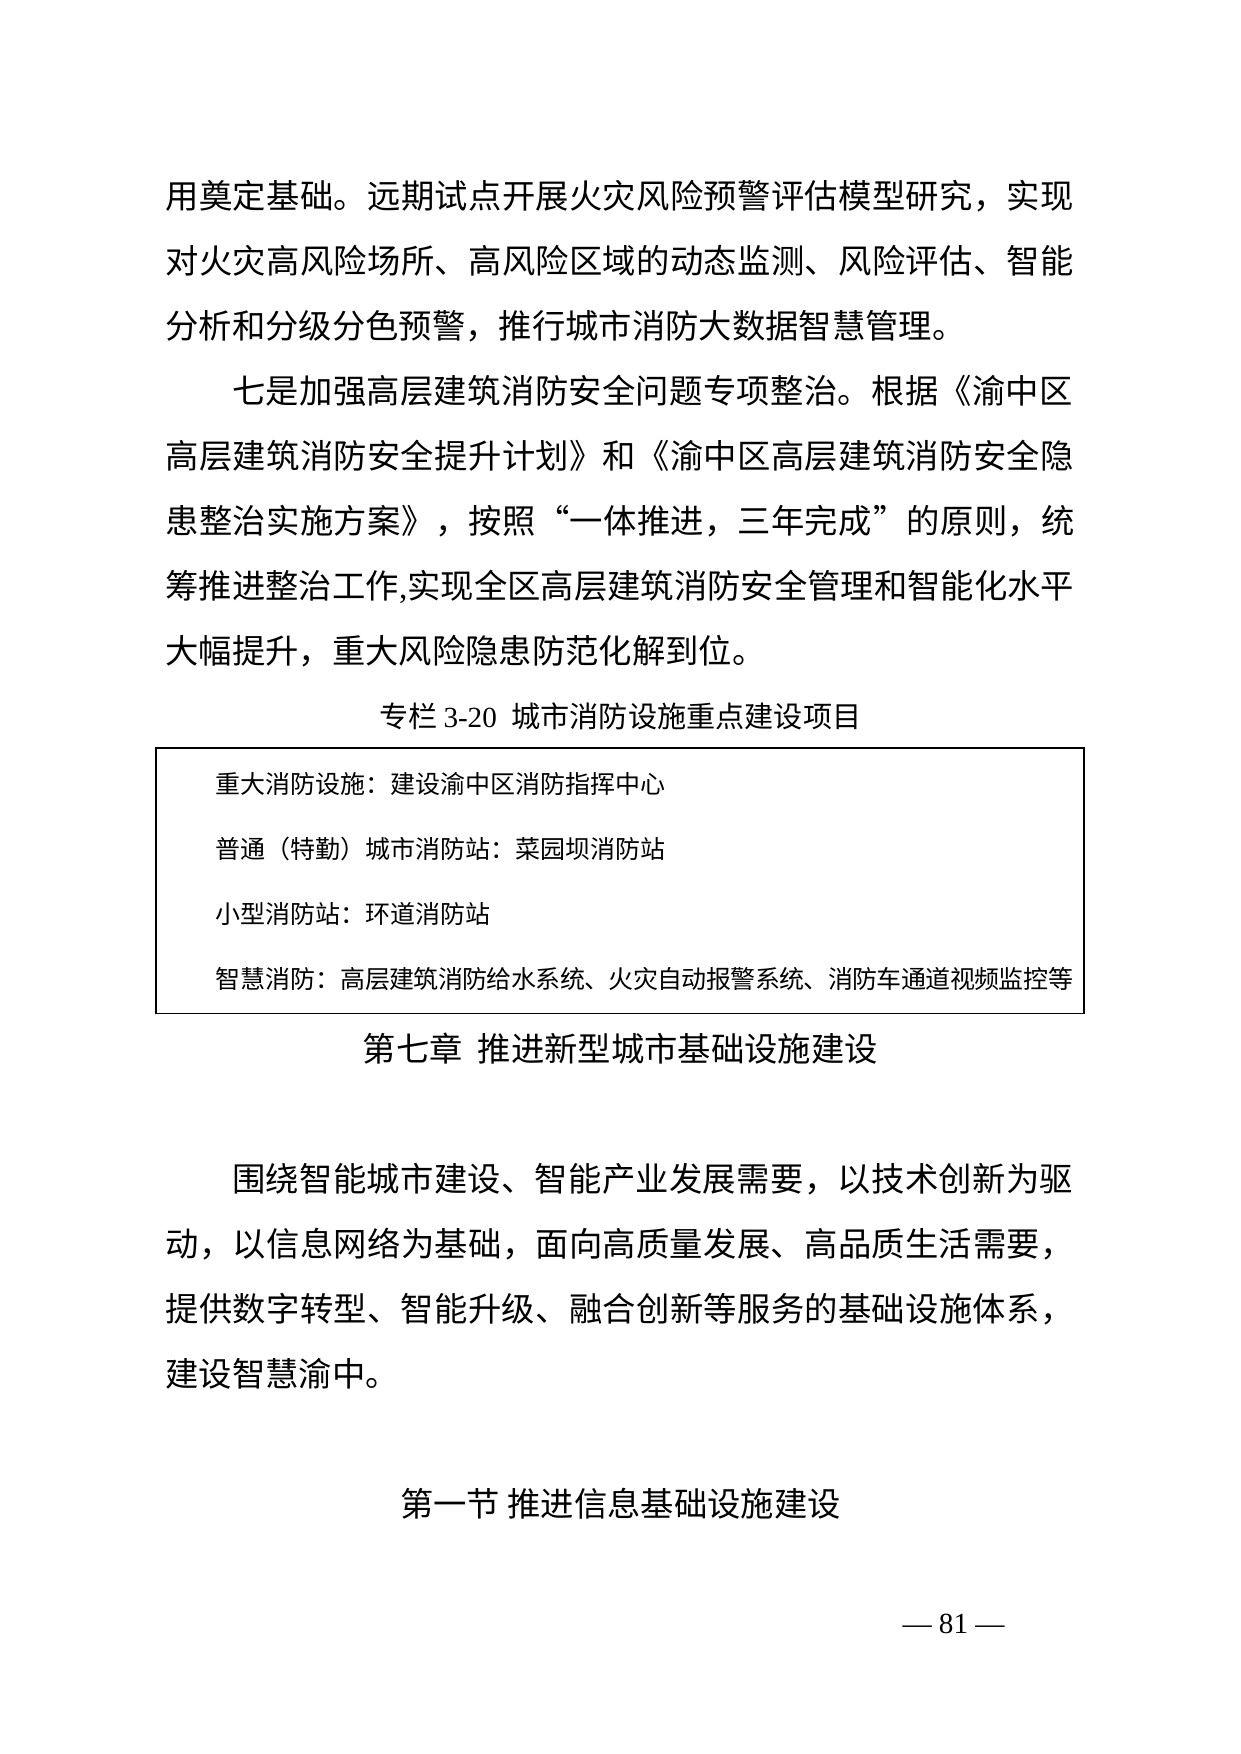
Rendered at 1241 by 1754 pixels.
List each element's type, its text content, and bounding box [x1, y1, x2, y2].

text 小型消防站：环道消防站 [165, 881, 1075, 942]
text 围绕智能城市建设、智能产业发展需要，以技术创新为驱动，以信息网络为基础，面向高质量发展、高品质生活需要，提供数字转型、智能升级、融合创新等服务的基础设施体系，建设智慧渝中。 [165, 1144, 1075, 1404]
subtitle 第七章 推进新型城市基础设施建设 [165, 1014, 1075, 1079]
text 第一节 推进信息基础设施建设 [165, 1469, 1075, 1534]
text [165, 162, 1075, 357]
text 七是加强高层建筑消防安全问题专项整治。根据《渝中区高层建筑消防安全提升计划》和《渝中区高层建筑消防安全隐患整治实施方案》，按照“一体推进，三年完成”的原则，统筹推进整治工作,实现全区高层建筑消防安全管理和智能化水平大幅提升，重大风险隐患防范化解到位。 [165, 357, 1075, 682]
text 专栏3-20 城市消防设施重点建设项目 [165, 682, 1075, 747]
text 普通（特勤）城市消防站：菜园坝消防站 [165, 816, 1075, 881]
text 重大消防设施：建设渝中区消防指挥中心 [157, 749, 1083, 816]
text 智慧消防：高层建筑消防给水系统、火灾自动报警系统、消防车通道视频监控等 [157, 942, 1083, 1013]
